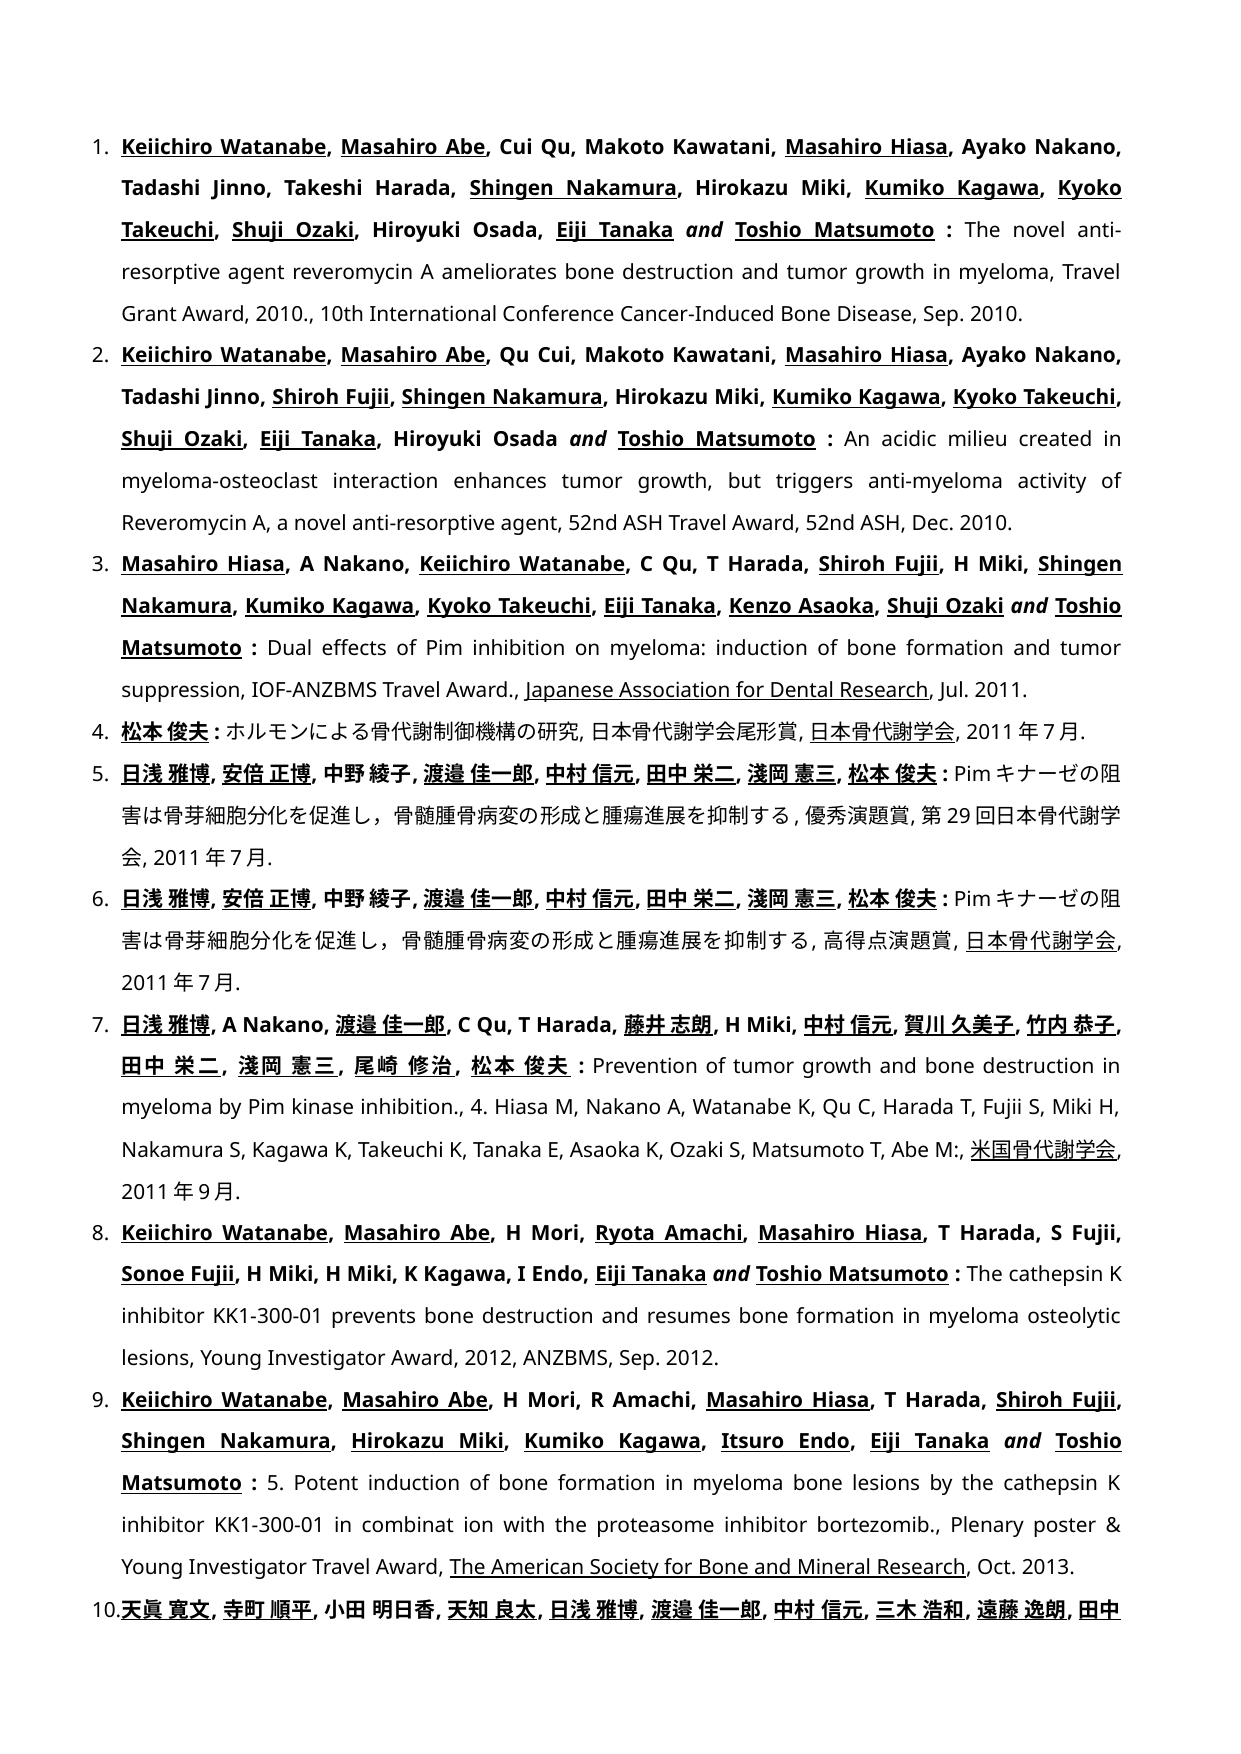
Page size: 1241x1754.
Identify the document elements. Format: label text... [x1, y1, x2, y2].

list Keiichiro Watanabe, Masahiro Abe, Cui Qu, Makoto Kawatani, Masahiro Hiasa, Ayako Nakano, Tadashi Jinno, Takeshi Harada, Shingen Nakamura, Hirokazu Miki, Kumiko Kagawa, Kyoko Takeuchi, Shuji Ozaki, Hiroyuki Osada, Eiji Tanaka and Toshio Matsumoto : The novel anti-resorptive agent reveromycin A ameliorates bone destruction and tumor growth in myeloma, Travel Grant Award, 2010., 10th International Conference Cancer-Induced Bone Disease, Sep. 2010. [92, 125, 1122, 334]
list 日浅 雅博, A Nakano, 渡邉 佳一郎, C Qu, T Harada, 藤井 志朗, H Miki, 中村 信元, 賀川 久美子, 竹内 恭子, 田中 栄二, 淺岡 憲三, 尾崎 修治, 松本 俊夫 : Prevention of tumor growth and bone destruction in myeloma by Pim kinase inhibition., 4. Hiasa M, Nakano A, Watanabe K, Qu C, Harada T, Fujii S, Miki H, Nakamura S, Kagawa K, Takeuchi K, Tanaka E, Asaoka K, Ozaki S, Matsumoto T, Abe M:, 米国骨代謝学会, 2011年9月. [92, 1002, 1122, 1211]
list 松本 俊夫 : ホルモンによる骨代謝制御機構の研究, 日本骨代謝学会尾形賞, 日本骨代謝学会, 2011年7月. [92, 710, 1122, 752]
list Masahiro Hiasa, A Nakano, Keiichiro Watanabe, C Qu, T Harada, Shiroh Fujii, H Miki, Shingen Nakamura, Kumiko Kagawa, Kyoko Takeuchi, Eiji Tanaka, Kenzo Asaoka, Shuji Ozaki and Toshio Matsumoto : Dual effects of Pim inhibition on myeloma: induction of bone formation and tumor suppression, IOF-ANZBMS Travel Award., Japanese Association for Dental Research, Jul. 2011. [92, 543, 1122, 710]
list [92, 1587, 1122, 1629]
list 日浅 雅博, 安倍 正博, 中野 綾子, 渡邉 佳一郎, 中村 信元, 田中 栄二, 淺岡 憲三, 松本 俊夫 : Pimキナーゼの阻害は骨芽細胞分化を促進し，骨髄腫骨病変の形成と腫瘍進展を抑制する, 優秀演題賞, 第29回日本骨代謝学会, 2011年7月. [92, 752, 1122, 877]
list Keiichiro Watanabe, Masahiro Abe, Qu Cui, Makoto Kawatani, Masahiro Hiasa, Ayako Nakano, Tadashi Jinno, Shiroh Fujii, Shingen Nakamura, Hirokazu Miki, Kumiko Kagawa, Kyoko Takeuchi, Shuji Ozaki, Eiji Tanaka, Hiroyuki Osada and Toshio Matsumoto : An acidic milieu created in myeloma-osteoclast interaction enhances tumor growth, but triggers anti-myeloma activity of Reveromycin A, a novel anti-resorptive agent, 52nd ASH Travel Award, 52nd ASH, Dec. 2010. [92, 334, 1122, 543]
list 日浅 雅博, 安倍 正博, 中野 綾子, 渡邉 佳一郎, 中村 信元, 田中 栄二, 淺岡 憲三, 松本 俊夫 : Pimキナーゼの阻害は骨芽細胞分化を促進し，骨髄腫骨病変の形成と腫瘍進展を抑制する, 高得点演題賞, 日本骨代謝学会, 2011年7月. [92, 877, 1122, 1002]
list Keiichiro Watanabe, Masahiro Abe, H Mori, R Amachi, Masahiro Hiasa, T Harada, Shiroh Fujii, Shingen Nakamura, Hirokazu Miki, Kumiko Kagawa, Itsuro Endo, Eiji Tanaka and Toshio Matsumoto : 5. Potent induction of bone formation in myeloma bone lesions by the cathepsin K inhibitor KK1-300-01 in combinat ion with the proteasome inhibitor bortezomib., Plenary poster & Young Investigator Travel Award, The American Society for Bone and Mineral Research, Oct. 2013. [92, 1378, 1122, 1587]
list Keiichiro Watanabe, Masahiro Abe, H Mori, Ryota Amachi, Masahiro Hiasa, T Harada, S Fujii, Sonoe Fujii, H Miki, H Miki, K Kagawa, I Endo, Eiji Tanaka and Toshio Matsumoto : The cathepsin K inhibitor KK1-300-01 prevents bone destruction and resumes bone formation in myeloma osteolytic lesions, Young Investigator Award, 2012, ANZBMS, Sep. 2012. [92, 1211, 1122, 1378]
